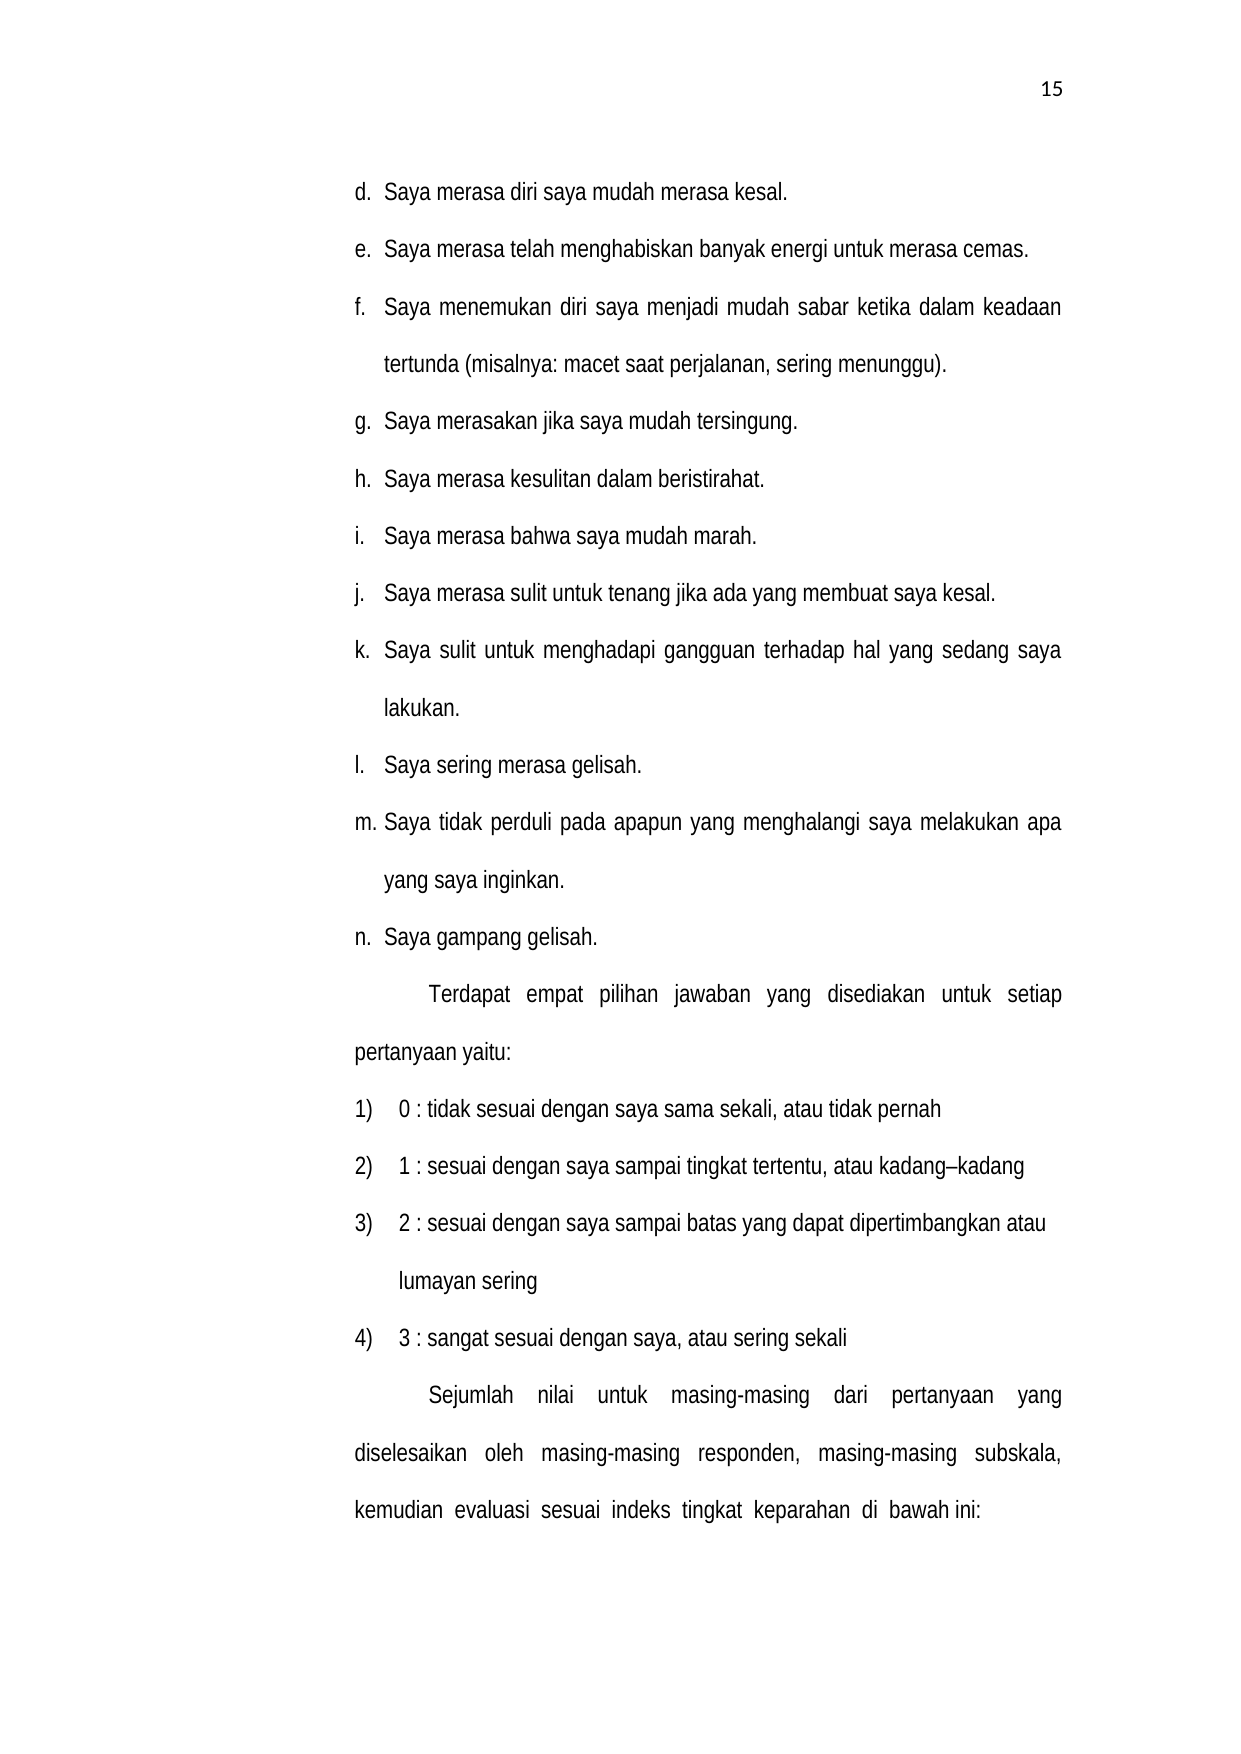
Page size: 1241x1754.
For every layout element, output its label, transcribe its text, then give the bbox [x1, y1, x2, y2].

list Saya merasakan jika saya mudah tersingung. [354, 406, 1063, 435]
list Saya tidak perduli pada apapun yang menghalangi saya melakukan apa yang saya inginkan. [354, 807, 1063, 893]
text Sejumlah nilai untuk masing-masing dari pertanyaan yang diselesaikan oleh masing-masing responden, masing-masing subskala, kemudian evaluasi sesuai indeks tingkat keparahan di bawah ini: [354, 1380, 1063, 1523]
list Saya merasa sulit untuk tenang jika ada yang membuat saya kesal. [354, 578, 1063, 607]
list Saya sulit untuk menghadapi gangguan terhadap hal yang sedang saya lakukan. [354, 636, 1063, 721]
list Saya menemukan diri saya menjadi mudah sabar ketika dalam keadaan tertunda (misalnya: macet saat perjalanan, sering menunggu). [354, 292, 1063, 378]
list 2 : sesuai dengan saya sampai batas yang dapat dipertimbangkan atau lumayan sering [354, 1208, 1063, 1294]
list Saya merasa bahwa saya mudah marah. [354, 521, 1063, 549]
list Saya merasa telah menghabiskan banyak energi untuk merasa cemas. [354, 234, 1063, 263]
list Saya sering merasa gelisah. [354, 750, 1063, 779]
list Terdapat empat pilihan jawaban yang disediakan untuk setiap pertanyaan yaitu: [354, 979, 1063, 1065]
list 3 : sangat sesuai dengan saya, atau sering sekali [354, 1323, 1063, 1352]
list 0 : tidak sesuai dengan saya sama sekali, atau tidak pernah [354, 1094, 1063, 1122]
list Saya merasa kesulitan dalam beristirahat. [354, 464, 1063, 492]
list Saya gampang gelisah. [354, 922, 1063, 951]
list Saya merasa diri saya mudah merasa kesal. [354, 177, 1063, 206]
list 1 : sesuai dengan saya sampai tingkat tertentu, atau kadang–kadang [354, 1151, 1063, 1180]
